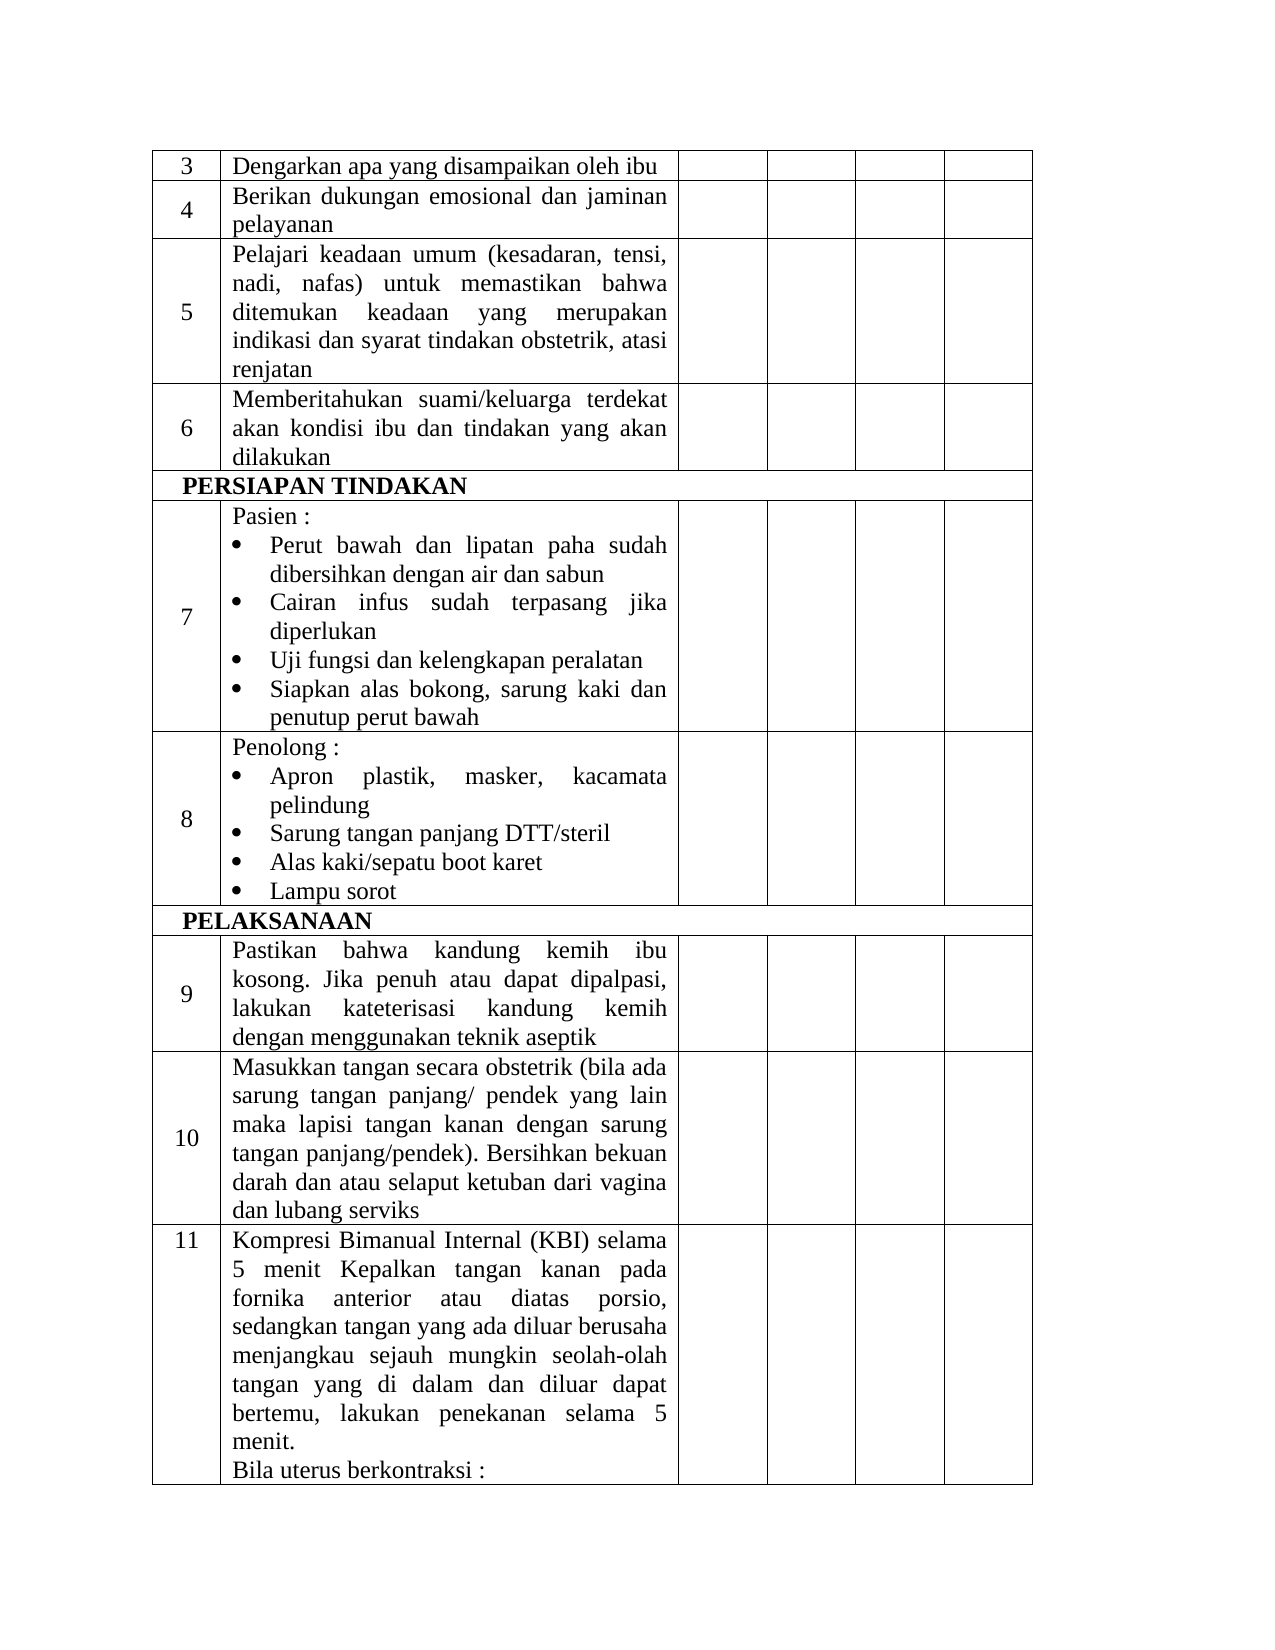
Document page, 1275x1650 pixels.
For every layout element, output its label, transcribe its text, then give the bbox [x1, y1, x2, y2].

table_cell [768, 501, 855, 731]
table_cell 11 [153, 1225, 220, 1484]
table_cell [679, 181, 767, 238]
table_cell [856, 936, 944, 1051]
table_cell [945, 501, 1032, 731]
table_cell [768, 732, 855, 905]
table_cell Penolong : Apron plastik, masker, kacamata pelindung Sarung tangan panjang DTT/steril Alas kaki/sepatu boot karet Lampu sorot [221, 732, 678, 905]
table_cell [945, 384, 1032, 470]
table_cell 8 [153, 732, 220, 905]
table_cell 3 [153, 151, 220, 180]
table_cell 10 [153, 1052, 220, 1224]
table_cell [856, 732, 944, 905]
table_cell 7 [153, 501, 220, 731]
table_cell [768, 936, 855, 1051]
table_cell [856, 181, 944, 238]
table_cell [856, 239, 944, 383]
table_cell [945, 1225, 1032, 1484]
table_cell [856, 151, 944, 180]
table_cell [945, 181, 1032, 238]
table_cell [679, 936, 767, 1051]
table_cell [679, 239, 767, 383]
table_cell Dengarkan apa yang disampaikan oleh ibu [221, 151, 678, 180]
table_cell 6 [153, 384, 220, 470]
table_cell [679, 1052, 767, 1224]
table_cell PELAKSANAAN [153, 906, 1032, 934]
table_cell 4 [153, 181, 220, 238]
table_cell [679, 1225, 767, 1484]
table_cell [679, 151, 767, 180]
table_cell Memberitahukan suami/keluarga terdekat akan kondisi ibu dan tindakan yang akan dilakukan [221, 384, 678, 470]
table_cell [945, 936, 1032, 1051]
table_cell [945, 151, 1032, 180]
table_cell [945, 1052, 1032, 1224]
table_cell [768, 1052, 855, 1224]
table_cell [679, 384, 767, 470]
table_cell Masukkan tangan secara obstetrik (bila ada sarung tangan panjang/ pendek yang lain maka lapisi tangan kanan dengan sarung tangan panjang/pendek). Bersihkan bekuan darah dan atau selaput ketuban dari vagina dan lubang serviks [221, 1052, 678, 1224]
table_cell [221, 1225, 678, 1484]
table_cell [856, 1052, 944, 1224]
table_cell Pastikan bahwa kandung kemih ibu kosong. Jika penuh atau dapat dipalpasi, lakukan kateterisasi kandung kemih dengan menggunakan teknik aseptik [221, 936, 678, 1051]
table_cell [945, 732, 1032, 905]
table_cell 5 [153, 239, 220, 383]
table_cell Berikan dukungan emosional dan jaminan pelayanan [221, 181, 678, 238]
table_cell [768, 151, 855, 180]
table_cell [679, 501, 767, 731]
table_cell [768, 1225, 855, 1484]
table_cell PERSIAPAN TINDAKAN [153, 471, 1032, 500]
table_cell [679, 732, 767, 905]
table_cell [768, 181, 855, 238]
table_cell Pelajari keadaan umum (kesadaran, tensi, nadi, nafas) untuk memastikan bahwa ditemukan keadaan yang merupakan indikasi dan syarat tindakan obstetrik, atasi renjatan [221, 239, 678, 383]
table_cell [945, 239, 1032, 383]
table_cell [768, 384, 855, 470]
table_cell [856, 501, 944, 731]
table_cell Pasien : Perut bawah dan lipatan paha sudah dibersihkan dengan air dan sabun Cairan infus sudah terpasang jika diperlukan Uji fungsi dan kelengkapan peralatan Siapkan alas bokong, sarung kaki dan penutup perut bawah [221, 501, 678, 731]
table_cell [768, 239, 855, 383]
table_cell [856, 384, 944, 470]
table_cell 9 [153, 936, 220, 1051]
table_cell [856, 1225, 944, 1484]
